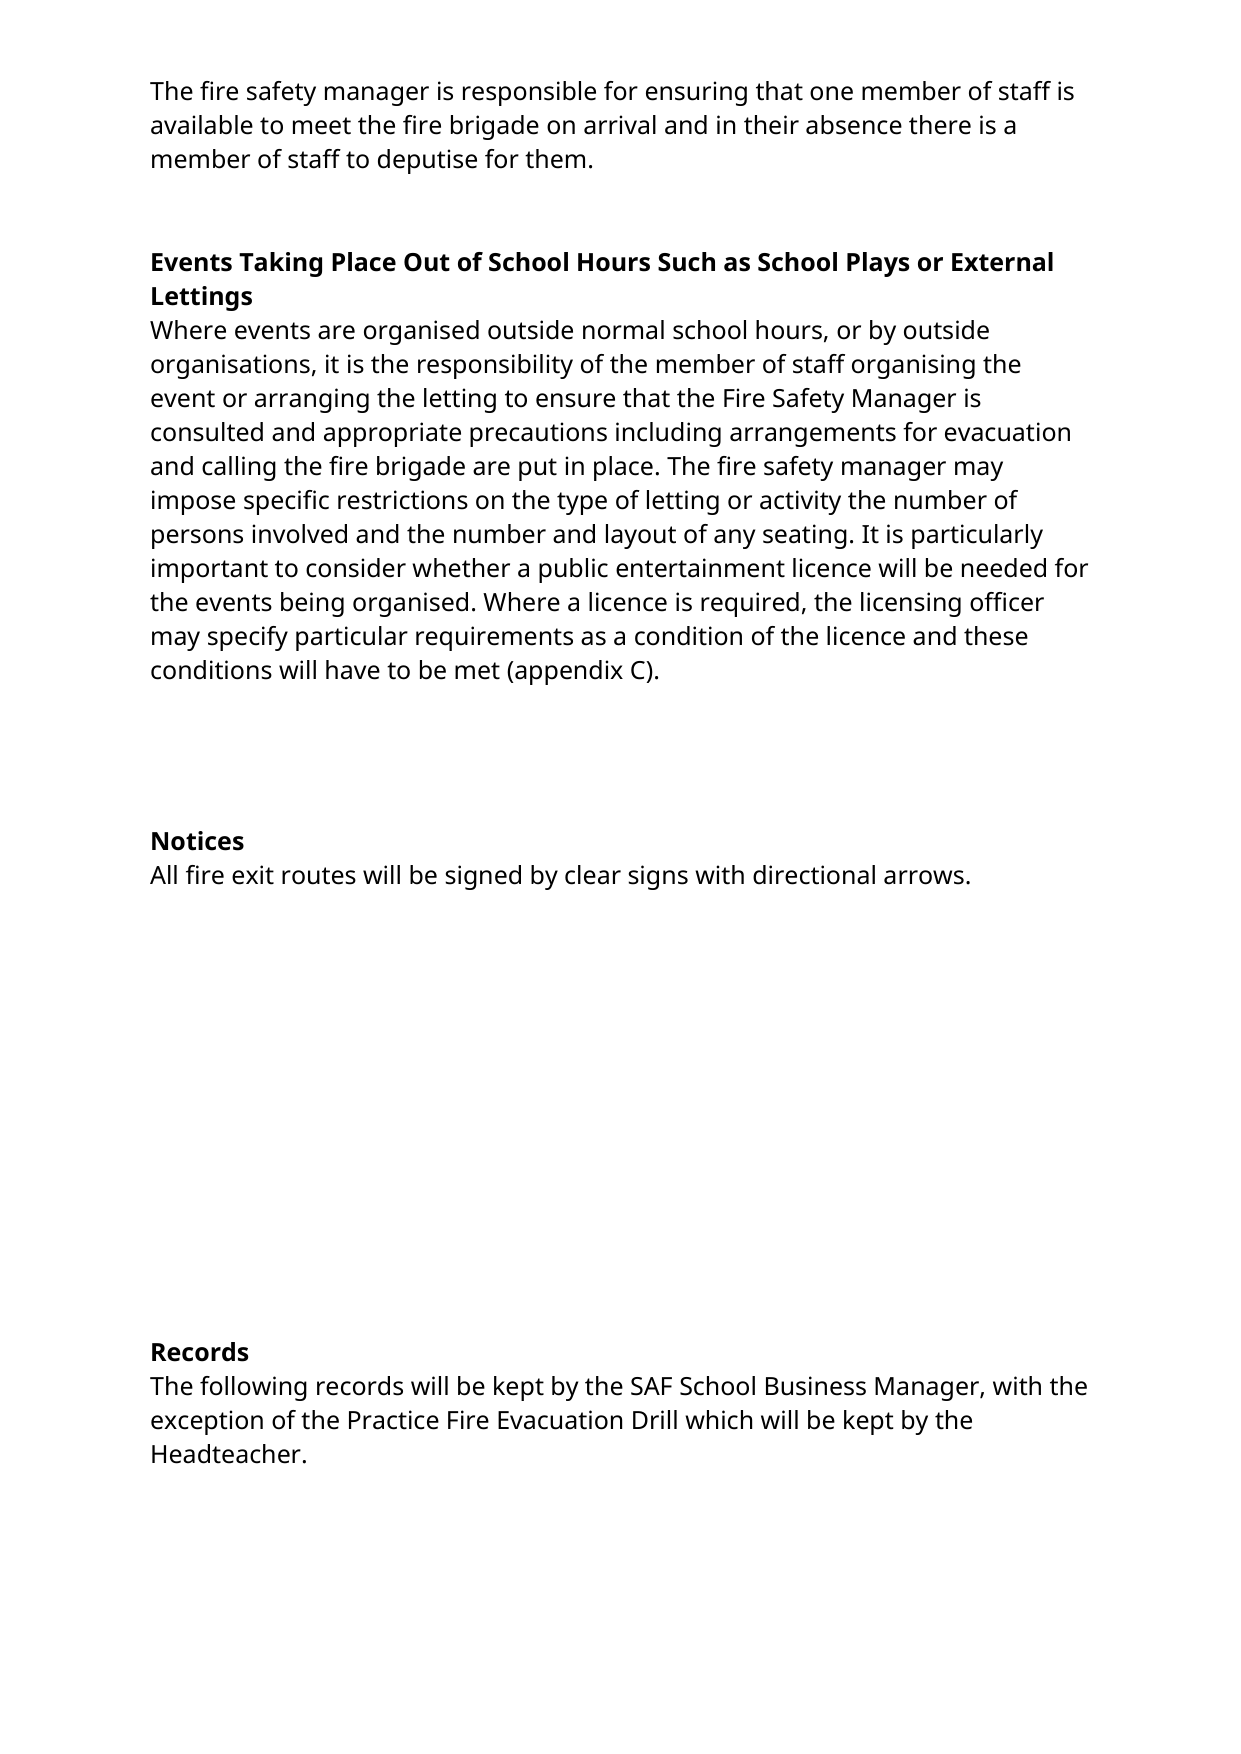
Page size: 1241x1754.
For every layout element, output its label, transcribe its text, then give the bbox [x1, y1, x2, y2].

text Events Taking Place Out of School Hours Such as School Plays or External Lettings [150, 244, 1090, 312]
text Notices [150, 823, 1090, 857]
text Where events are organised outside normal school hours, or by outside organisations, it is the responsibility of the member of staff organising the event or arranging the letting to ensure that the Fire Safety Manager is consulted and appropriate precautions including arrangements for evacuation and calling the fire brigade are put in place. The fire safety manager may impose specific restrictions on the type of letting or activity the number of persons involved and the number and layout of any seating. It is particularly important to consider whether a public entertainment licence will be needed for the events being organised. Where a licence is required, the licensing officer may specify particular requirements as a condition of the licence and these conditions will have to be met (appendix C). [150, 312, 1090, 687]
text All fire exit routes will be signed by clear signs with directional arrows. [150, 857, 1090, 891]
text Records [150, 1334, 1090, 1368]
text The following records will be kept by the SAF School Business Manager, with the exception of the Practice Fire Evacuation Drill which will be kept by the Headteacher. [150, 1368, 1090, 1470]
text The fire safety manager is responsible for ensuring that one member of staff is available to meet the fire brigade on arrival and in their absence there is a member of staff to deputise for them. [150, 74, 1090, 176]
